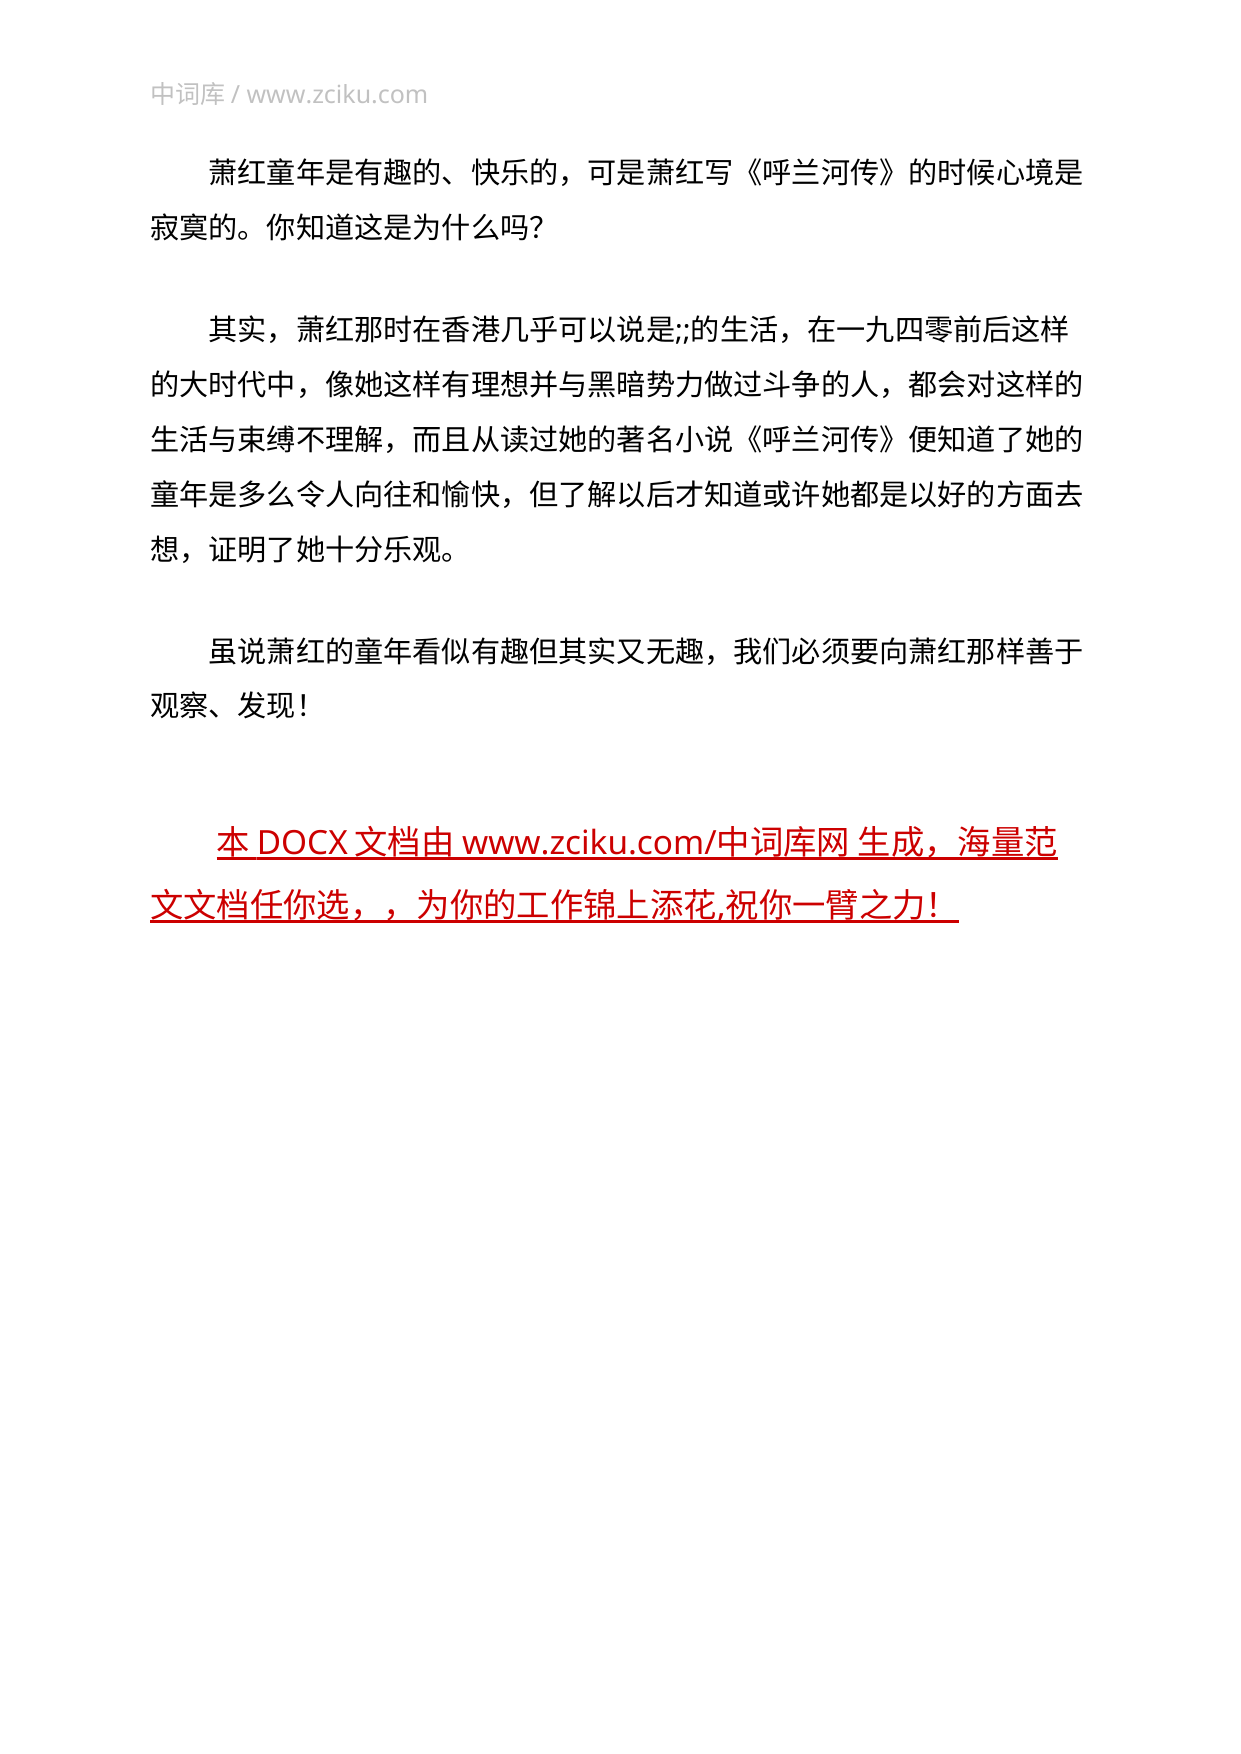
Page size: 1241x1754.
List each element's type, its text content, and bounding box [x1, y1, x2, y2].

text 虽说萧红的童年看似有趣但其实又无趣，我们必须要向萧红那样善于观察、发现！ [150, 628, 1090, 725]
text 本DOCX文档由 www.zciku.com/中词库网 生成，海量范文文档任你选，，为你的工作锦上添花,祝你一臂之力！ [150, 816, 1090, 927]
text 其实，萧红那时在香港几乎可以说是;;的生活，在一九四零前后这样的大时代中，像她这样有理想并与黑暗势力做过斗争的人，都会对这样的生活与束缚不理解，而且从读过她的著名小说《呼兰河传》便知道了她的童年是多么令人向往和愉快，但了解以后才知道或许她都是以好的方面去想，证明了她十分乐观。 [150, 307, 1090, 569]
text 萧红童年是有趣的、快乐的，可是萧红写《呼兰河传》的时候心境是寂寞的。你知道这是为什么吗？ [150, 150, 1090, 247]
